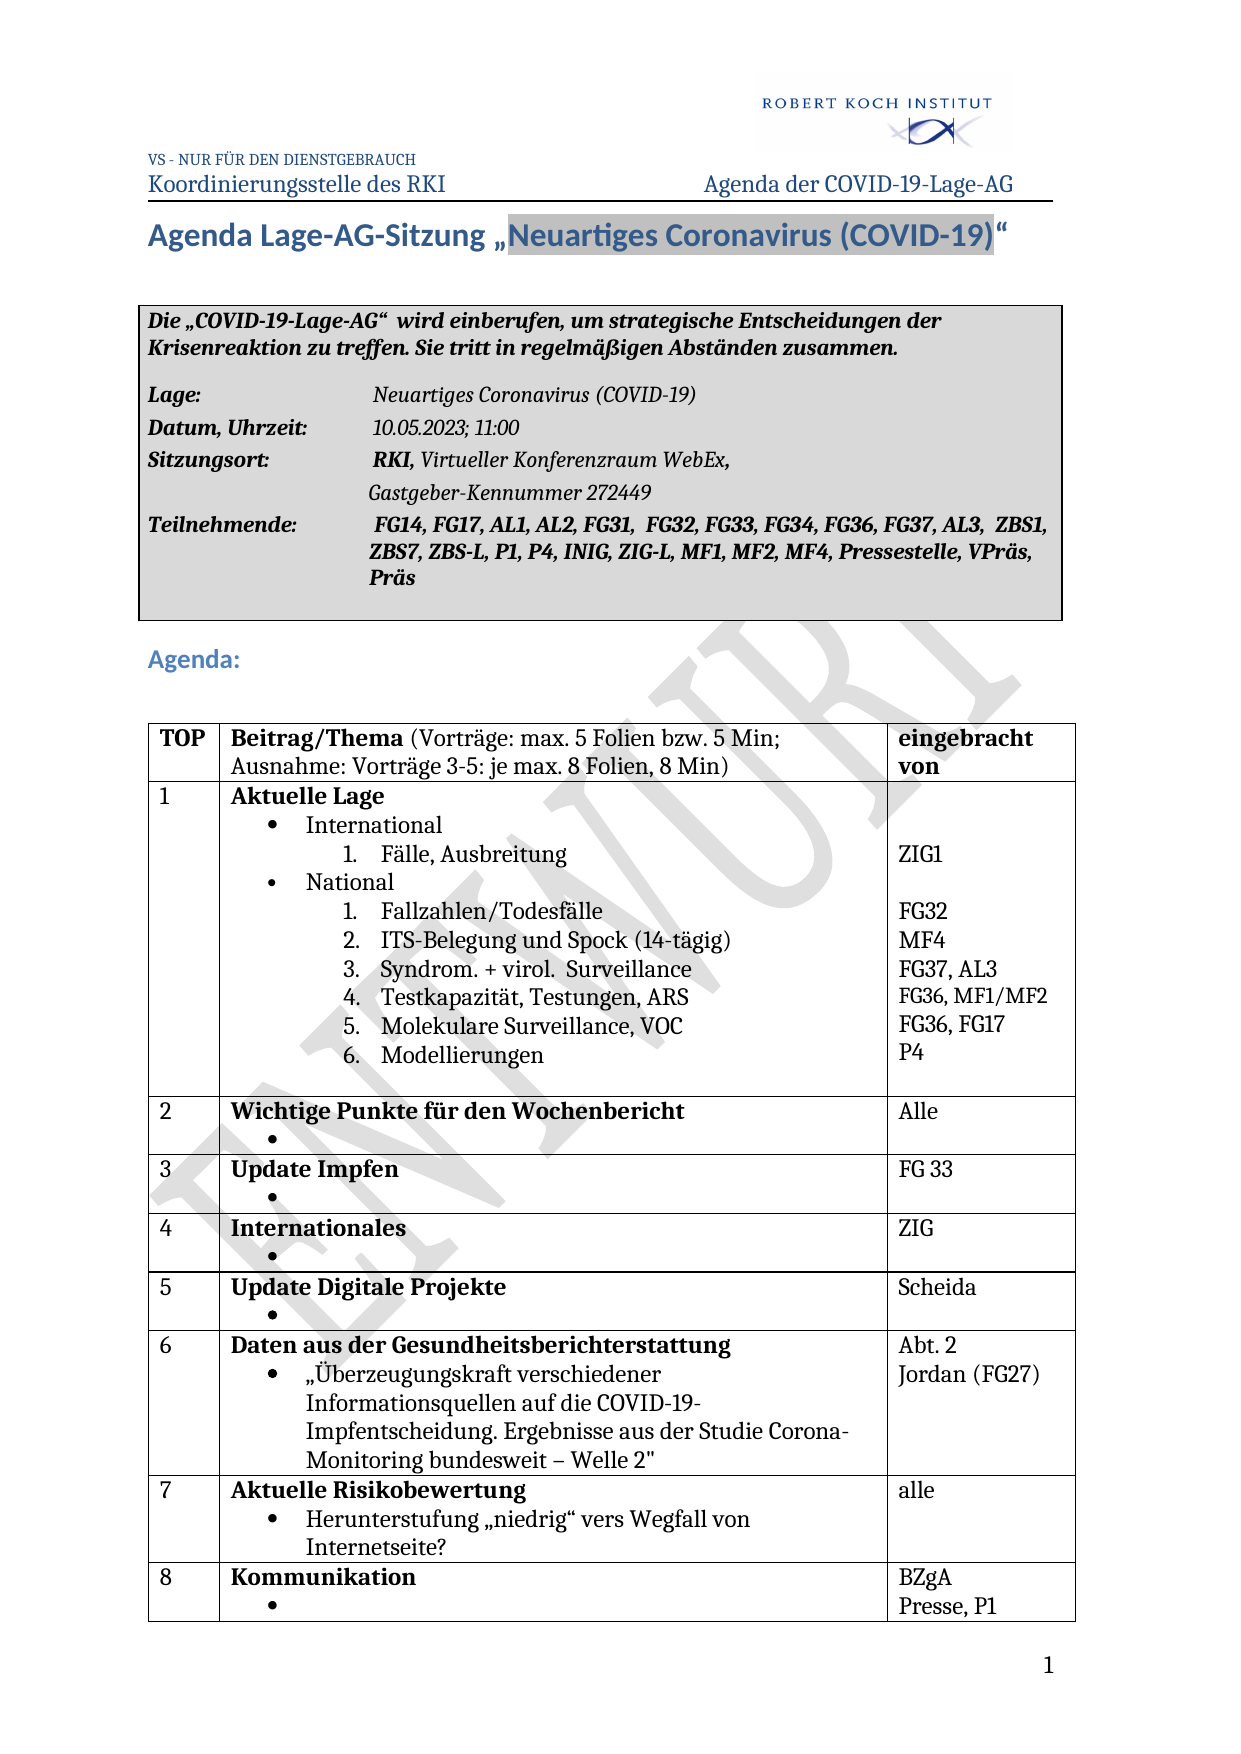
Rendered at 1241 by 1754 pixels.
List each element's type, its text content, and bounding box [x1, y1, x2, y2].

table_cell 2 [149, 1097, 219, 1154]
table_cell Abt. 2 Jordan (FG27) [888, 1331, 1075, 1475]
table_cell alle [888, 1476, 1075, 1562]
table_cell 5 [149, 1273, 219, 1330]
table_cell 7 [149, 1476, 219, 1562]
text Teilnehmende: [140, 509, 1061, 588]
table_cell ZIG1 FG32 MF4 FG37, AL3 FG36, MF1/MF2 FG36, FG17 P4 [888, 782, 1075, 1096]
table_cell 6 [149, 1331, 219, 1475]
table_cell Update Impfen [220, 1155, 887, 1213]
table_cell 4 [149, 1214, 219, 1271]
table_cell Scheida [888, 1273, 1075, 1330]
table_cell Internationales [220, 1214, 887, 1271]
table_cell FG 33 [888, 1155, 1075, 1213]
table_cell BZgA Presse, P1 [888, 1563, 1075, 1621]
table_cell Update Digitale Projekte [220, 1273, 887, 1330]
table_cell Wichtige Punkte für den Wochenbericht [220, 1097, 887, 1154]
text Lage: [140, 378, 1061, 408]
table_cell Aktuelle Risikobewertung Herunterstufung „niedrig“ vers Wegfall von Internetseite? [220, 1476, 887, 1562]
table_header eingebracht von [888, 724, 1075, 781]
table_cell Aktuelle Lage International Fälle, Ausbreitung National Fallzahlen/Todesfälle ITS-Belegung und Spock (14-tägig) Syndrom. + virol. Surveillance Testkapazität, Testungen, ARS Molekulare Surveillance, VOC Modellierungen [220, 782, 887, 1096]
table_header Beitrag/Thema (Vorträge: max. 5 Folien bzw. 5 Min; Ausnahme: Vorträge 3-5: je max. 8 Folien, 8 Min) [220, 724, 887, 781]
table_cell Kommunikation [220, 1563, 887, 1621]
text Die „COVID-19-Lage-AG“ wird einberufen, um strategische Entscheidungen der Krisenreaktion zu treffen. Sie tritt in regelmäßigen Abständen zusammen. [140, 306, 1061, 361]
table_cell Daten aus der Gesundheitsberichterstattung „Überzeugungskraft verschiedener Informationsquellen auf die COVID-19-Impfentscheidung. Ergebnisse aus der Studie Corona-Monitoring bundesweit – Welle 2" [220, 1331, 887, 1475]
text Sitzungsort: , [140, 443, 1061, 473]
table_cell Alle [888, 1097, 1075, 1154]
table_cell 1 [149, 782, 219, 1096]
text Datum, Uhrzeit: [140, 411, 1061, 441]
table_cell 3 [149, 1155, 219, 1213]
text Gastgeber-Kennummer 272449 [140, 476, 1061, 506]
subtitle Agenda: [148, 642, 1053, 675]
subtitle Agenda Lage-AG-Sitzung „Neuartiges Coronavirus (COVID-19)“ [148, 214, 508, 255]
table_cell ZIG [888, 1214, 1075, 1271]
picture [754, 73, 1013, 151]
table_header TOP [149, 724, 219, 781]
table_cell 8 [149, 1563, 219, 1621]
